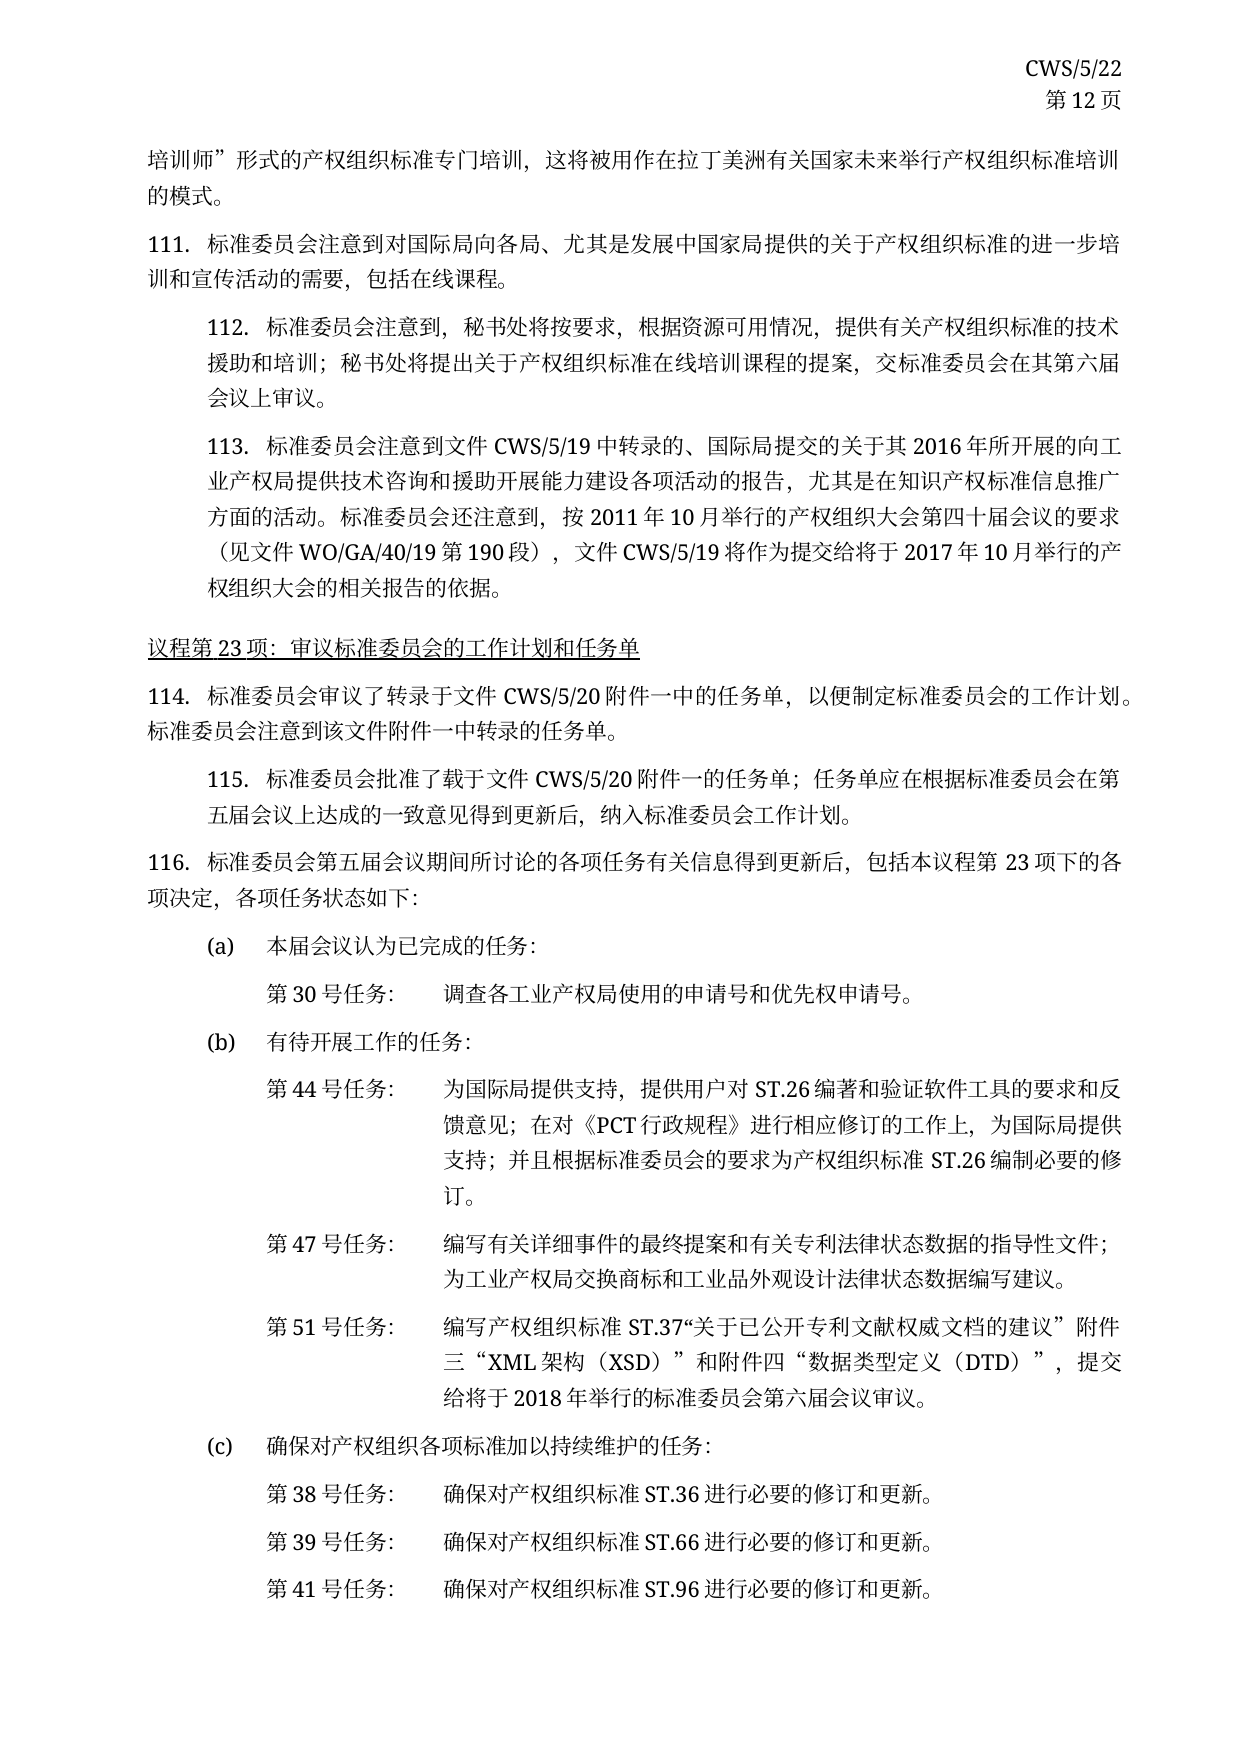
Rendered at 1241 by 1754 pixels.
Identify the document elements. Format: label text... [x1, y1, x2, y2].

list 标准委员会审议了转录于文件CWS/5/20附件一中的任务单，以便制定标准委员会的工作计划。标准委员会注意到该文件附件一中转录的任务单。 [148, 675, 1122, 746]
list 标准委员会注意到对国际局向各局、尤其是发展中国家局提供的关于产权组织标准的进一步培训和宣传活动的需要，包括在线课程。 [148, 223, 1122, 294]
list 标准委员会批准了载于文件CWS/5/20附件一的任务单；任务单应在根据标准委员会在第五届会议上达成的一致意见得到更新后，纳入标准委员会工作计划。 [207, 758, 1122, 829]
text 议程第23项：审议标准委员会的工作计划和任务单 [148, 627, 1122, 663]
text 第39号任务： 确保对产权组织标准ST.66进行必要的修订和更新。 [266, 1521, 1122, 1556]
list 标准委员会注意到文件CWS/5/19中转录的、国际局提交的关于其2016年所开展的向工业产权局提供技术咨询和援助开展能力建设各项活动的报告，尤其是在知识产权标准信息推广方面的活动。标准委员会还注意到，按2011年10月举行的产权组织大会第四十届会议的要求（见文件WO/GA/40/19第190段），文件CWS/5/19将作为提交给将于2017年10月举行的产权组织大会的相关报告的依据。 [207, 425, 1122, 602]
text 第38号任务： 确保对产权组织标准ST.36进行必要的修订和更新。 [266, 1473, 1122, 1508]
list 标准委员会第五届会议期间所讨论的各项任务有关信息得到更新后，包括本议程第23项下的各项决定，各项任务状态如下： [148, 842, 1122, 913]
text 第30号任务： 调查各工业产权局使用的申请号和优先权申请号。 [266, 973, 1122, 1008]
list 标准委员会注意到，秘书处将按要求，根据资源可用情况，提供有关产权组织标准的技术援助和培训；秘书处将提出关于产权组织标准在线培训课程的提案，交标准委员会在其第六届会议上审议。 [207, 306, 1122, 413]
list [148, 140, 1122, 211]
text 第41号任务： 确保对产权组织标准ST.96进行必要的修订和更新。 [266, 1569, 1122, 1604]
list 确保对产权组织各项标准加以持续维护的任务： [207, 1425, 1122, 1461]
text 第51号任务： 编写产权组织标准ST.37“关于已公开专利文献权威文档的建议”附件三“XML架构（XSD）”和附件四“数据类型定义（DTD）”，提交给将于2018年举行的标准委员会第六届会议审议。 [266, 1306, 1122, 1413]
text 第44号任务： 为国际局提供支持，提供用户对ST.26编著和验证软件工具的要求和反馈意见；在对《PCT行政规程》进行相应修订的工作上，为国际局提供支持；并且根据标准委员会的要求为产权组织标准ST.26编制必要的修订。 [266, 1069, 1122, 1211]
list 本届会议认为已完成的任务： [207, 925, 1122, 961]
text 第47号任务： 编写有关详细事件的最终提案和有关专利法律状态数据的指导性文件；为工业产权局交换商标和工业品外观设计法律状态数据编写建议。 [266, 1223, 1122, 1294]
list 有待开展工作的任务： [207, 1021, 1122, 1056]
